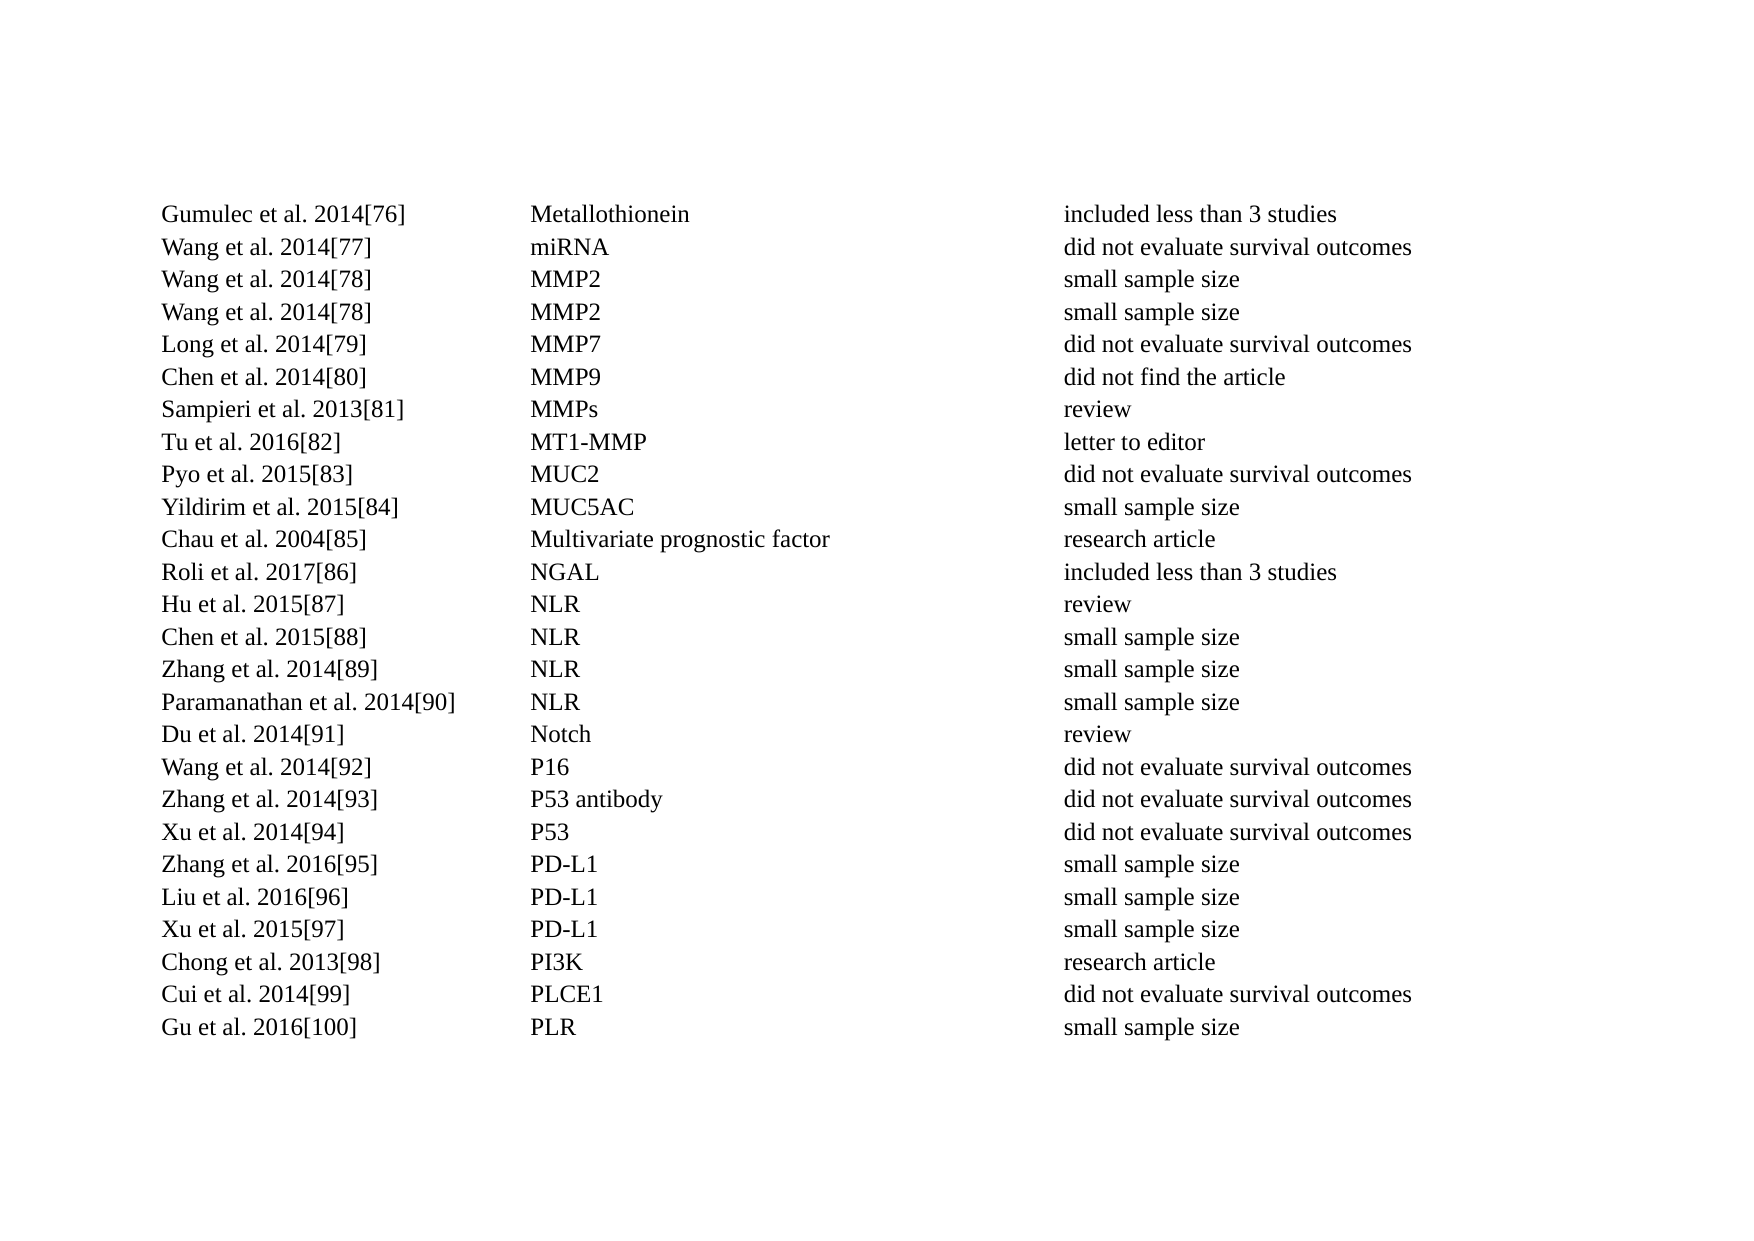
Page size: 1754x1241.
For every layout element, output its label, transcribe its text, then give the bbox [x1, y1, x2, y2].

table_cell research article [1052, 523, 1604, 555]
table_cell PI3K [519, 945, 1052, 978]
table_cell Zhang et al. 2014[93] [150, 783, 519, 815]
table_cell Cui et al. 2014[99] [150, 978, 519, 1010]
table_cell small sample size [1052, 653, 1604, 685]
table_cell did not evaluate survival outcomes [1052, 458, 1604, 490]
table_cell did not find the article [1052, 360, 1604, 393]
table_cell Tu et al. 2016[82] [150, 425, 519, 458]
table_cell small sample size [1052, 880, 1604, 913]
table_cell Gumulec et al. 2014[76] [150, 198, 519, 230]
table_cell MT1-MMP [519, 425, 1052, 458]
table_cell review [1052, 588, 1604, 620]
table_cell did not evaluate survival outcomes [1052, 978, 1604, 1010]
table_cell PLCE1 [519, 978, 1052, 1010]
table_cell Wang et al. 2014[77] [150, 230, 519, 263]
table_cell Multivariate prognostic factor [519, 523, 1052, 555]
table_cell P16 [519, 750, 1052, 783]
table_cell Du et al. 2014[91] [150, 718, 519, 750]
table_cell Long et al. 2014[79] [150, 328, 519, 360]
table_cell NLR [519, 653, 1052, 685]
table_cell NLR [519, 620, 1052, 653]
table_cell PD-L1 [519, 880, 1052, 913]
table_cell small sample size [1052, 1010, 1604, 1043]
table_cell Yildirim et al. 2015[84] [150, 490, 519, 523]
table_cell Sampieri et al. 2013[81] [150, 393, 519, 425]
table_cell Wang et al. 2014[78] [150, 295, 519, 328]
table_cell Zhang et al. 2014[89] [150, 653, 519, 685]
table_cell review [1052, 718, 1604, 750]
table_cell did not evaluate survival outcomes [1052, 750, 1604, 783]
table_cell small sample size [1052, 263, 1604, 295]
table_cell PD-L1 [519, 913, 1052, 945]
table_cell MUC2 [519, 458, 1052, 490]
table_cell MMP9 [519, 360, 1052, 393]
table_cell small sample size [1052, 620, 1604, 653]
table_cell small sample size [1052, 295, 1604, 328]
table_cell miRNA [519, 230, 1052, 263]
table_cell small sample size [1052, 685, 1604, 718]
table_cell review [1052, 393, 1604, 425]
table_cell Metallothionein [519, 198, 1052, 230]
table_cell Liu et al. 2016[96] [150, 880, 519, 913]
table_cell Chau et al. 2004[85] [150, 523, 519, 555]
table_cell Xu et al. 2014[94] [150, 815, 519, 848]
table_cell Chen et al. 2014[80] [150, 360, 519, 393]
table_cell Chong et al. 2013[98] [150, 945, 519, 978]
table_cell NGAL [519, 555, 1052, 588]
table_cell NLR [519, 588, 1052, 620]
table_cell NLR [519, 685, 1052, 718]
table_cell Chen et al. 2015[88] [150, 620, 519, 653]
table_cell MMP7 [519, 328, 1052, 360]
table_cell Wang et al. 2014[92] [150, 750, 519, 783]
table_cell Hu et al. 2015[87] [150, 588, 519, 620]
table_cell MMP2 [519, 263, 1052, 295]
table_cell included less than 3 studies [1052, 555, 1604, 588]
table_cell small sample size [1052, 490, 1604, 523]
table_cell MMPs [519, 393, 1052, 425]
table_cell small sample size [1052, 848, 1604, 880]
table_cell letter to editor [1052, 425, 1604, 458]
table_cell PLR [519, 1010, 1052, 1043]
table_cell P53 [519, 815, 1052, 848]
table_cell did not evaluate survival outcomes [1052, 815, 1604, 848]
table_cell Pyo et al. 2015[83] [150, 458, 519, 490]
table_cell Notch [519, 718, 1052, 750]
table_cell P53 antibody [519, 783, 1052, 815]
table_cell Paramanathan et al. 2014[90] [150, 685, 519, 718]
table_cell MUC5AC [519, 490, 1052, 523]
table_cell included less than 3 studies [1052, 198, 1604, 230]
table_cell Wang et al. 2014[78] [150, 263, 519, 295]
table_cell Zhang et al. 2016[95] [150, 848, 519, 880]
table_cell small sample size [1052, 913, 1604, 945]
table_cell Roli et al. 2017[86] [150, 555, 519, 588]
table_cell Xu et al. 2015[97] [150, 913, 519, 945]
table_cell PD-L1 [519, 848, 1052, 880]
table_cell MMP2 [519, 295, 1052, 328]
table_cell did not evaluate survival outcomes [1052, 328, 1604, 360]
table_cell Gu et al. 2016[100] [150, 1010, 519, 1043]
table_cell research article [1052, 945, 1604, 978]
table_cell did not evaluate survival outcomes [1052, 230, 1604, 263]
table_cell did not evaluate survival outcomes [1052, 783, 1604, 815]
